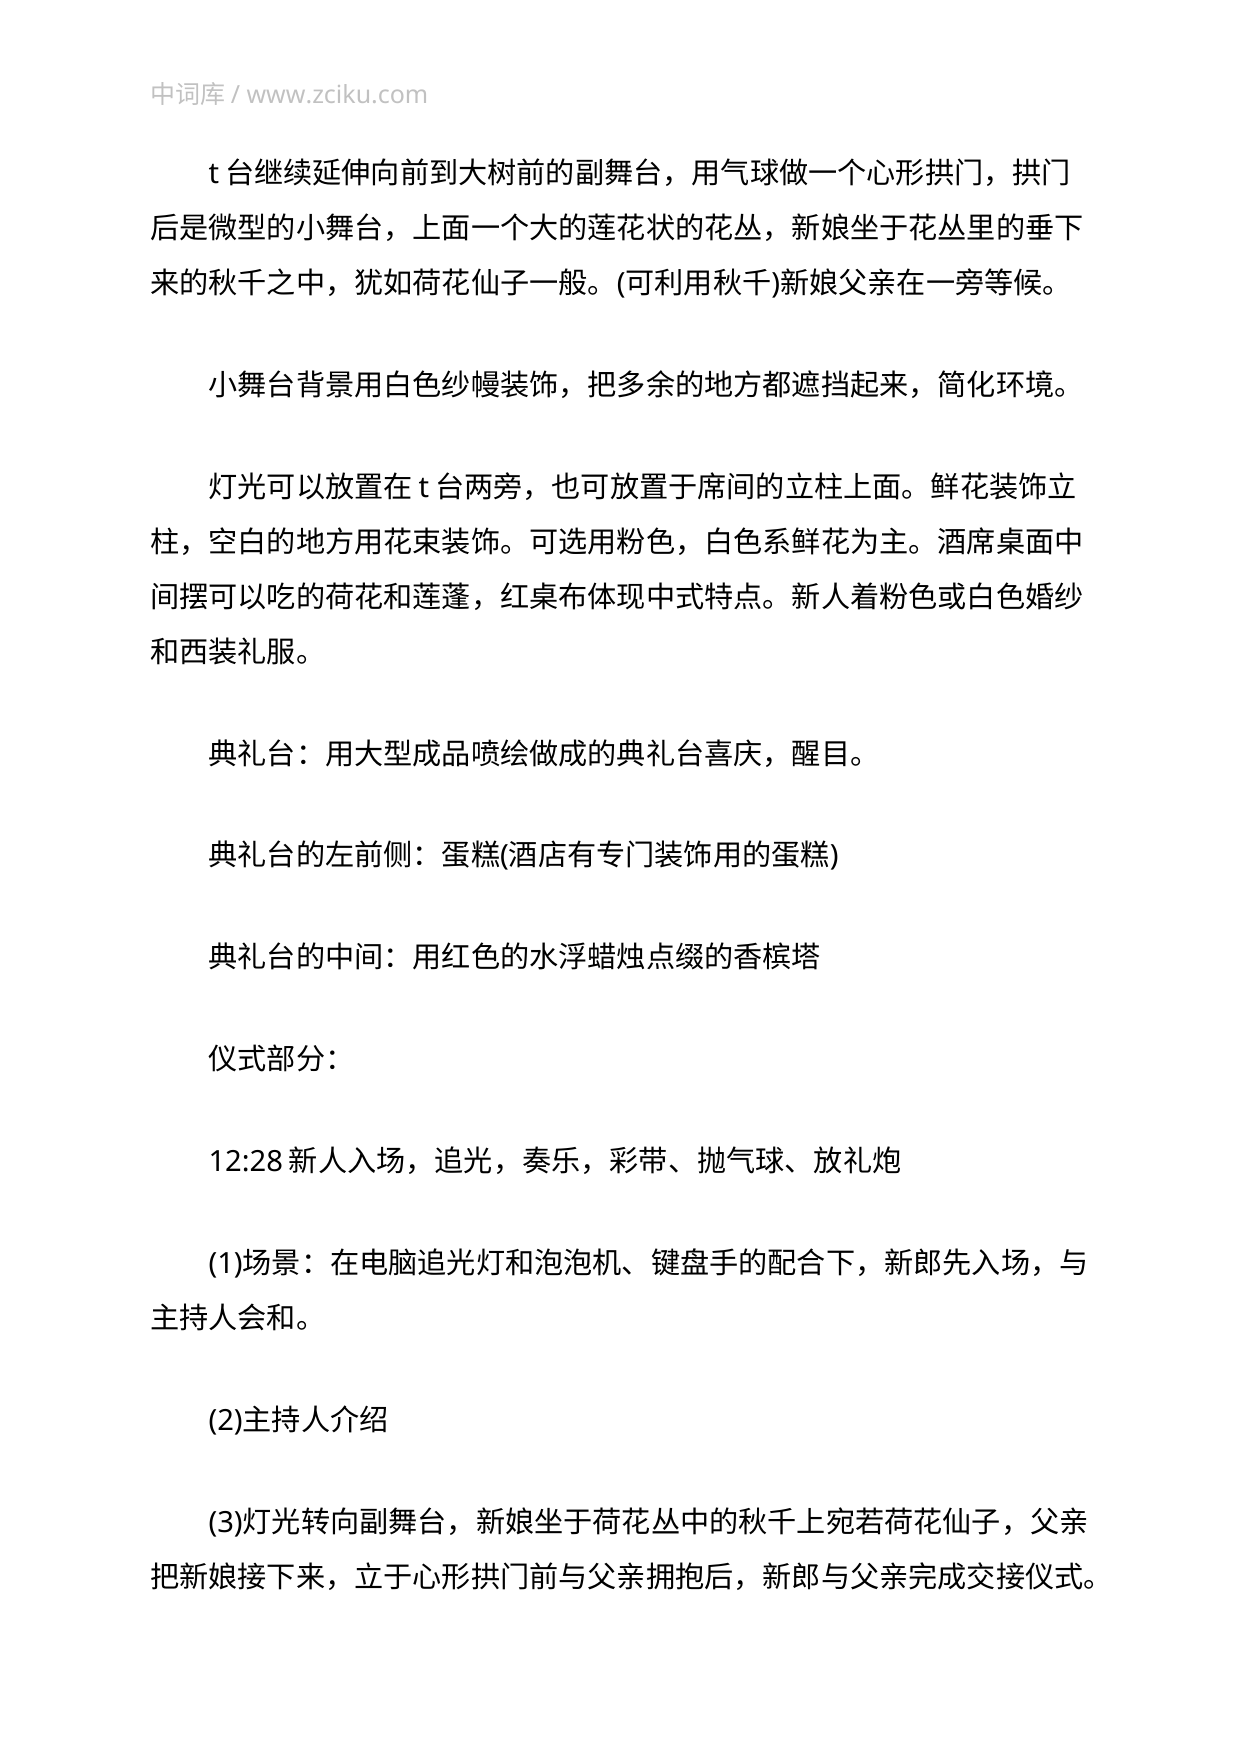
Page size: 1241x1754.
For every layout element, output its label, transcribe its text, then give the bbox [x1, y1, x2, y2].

text 小舞台背景用白色纱幔装饰，把多余的地方都遮挡起来，简化环境。 [150, 362, 1090, 404]
text 仪式部分： [150, 1036, 1090, 1078]
text (1)场景：在电脑追光灯和泡泡机、键盘手的配合下，新郎先入场，与主持人会和。 [150, 1239, 1090, 1337]
text (2)主持人介绍 [150, 1396, 1090, 1439]
text 灯光可以放置在t台两旁，也可放置于席间的立柱上面。鲜花装饰立柱，空白的地方用花束装饰。可选用粉色，白色系鲜花为主。酒席桌面中间摆可以吃的荷花和莲蓬，红桌布体现中式特点。新人着粉色或白色婚纱和西装礼服。 [150, 464, 1090, 671]
text t台继续延伸向前到大树前的副舞台，用气球做一个心形拱门，拱门后是微型的小舞台，上面一个大的莲花状的花丛，新娘坐于花丛里的垂下来的秋千之中，犹如荷花仙子一般。(可利用秋千)新娘父亲在一旁等候。 [150, 150, 1090, 302]
text 12:28新人入场，追光，奏乐，彩带、抛气球、放礼炮 [150, 1137, 1090, 1180]
text 典礼台的中间：用红色的水浮蜡烛点缀的香槟塔 [150, 934, 1090, 976]
text (3)灯光转向副舞台，新娘坐于荷花丛中的秋千上宛若荷花仙子，父亲把新娘接下来，立于心形拱门前与父亲拥抱后，新郎与父亲完成交接仪式。 [150, 1498, 1090, 1596]
text 典礼台：用大型成品喷绘做成的典礼台喜庆，醒目。 [150, 730, 1090, 772]
text 典礼台的左前侧：蛋糕(酒店有专门装饰用的蛋糕) [150, 832, 1090, 874]
